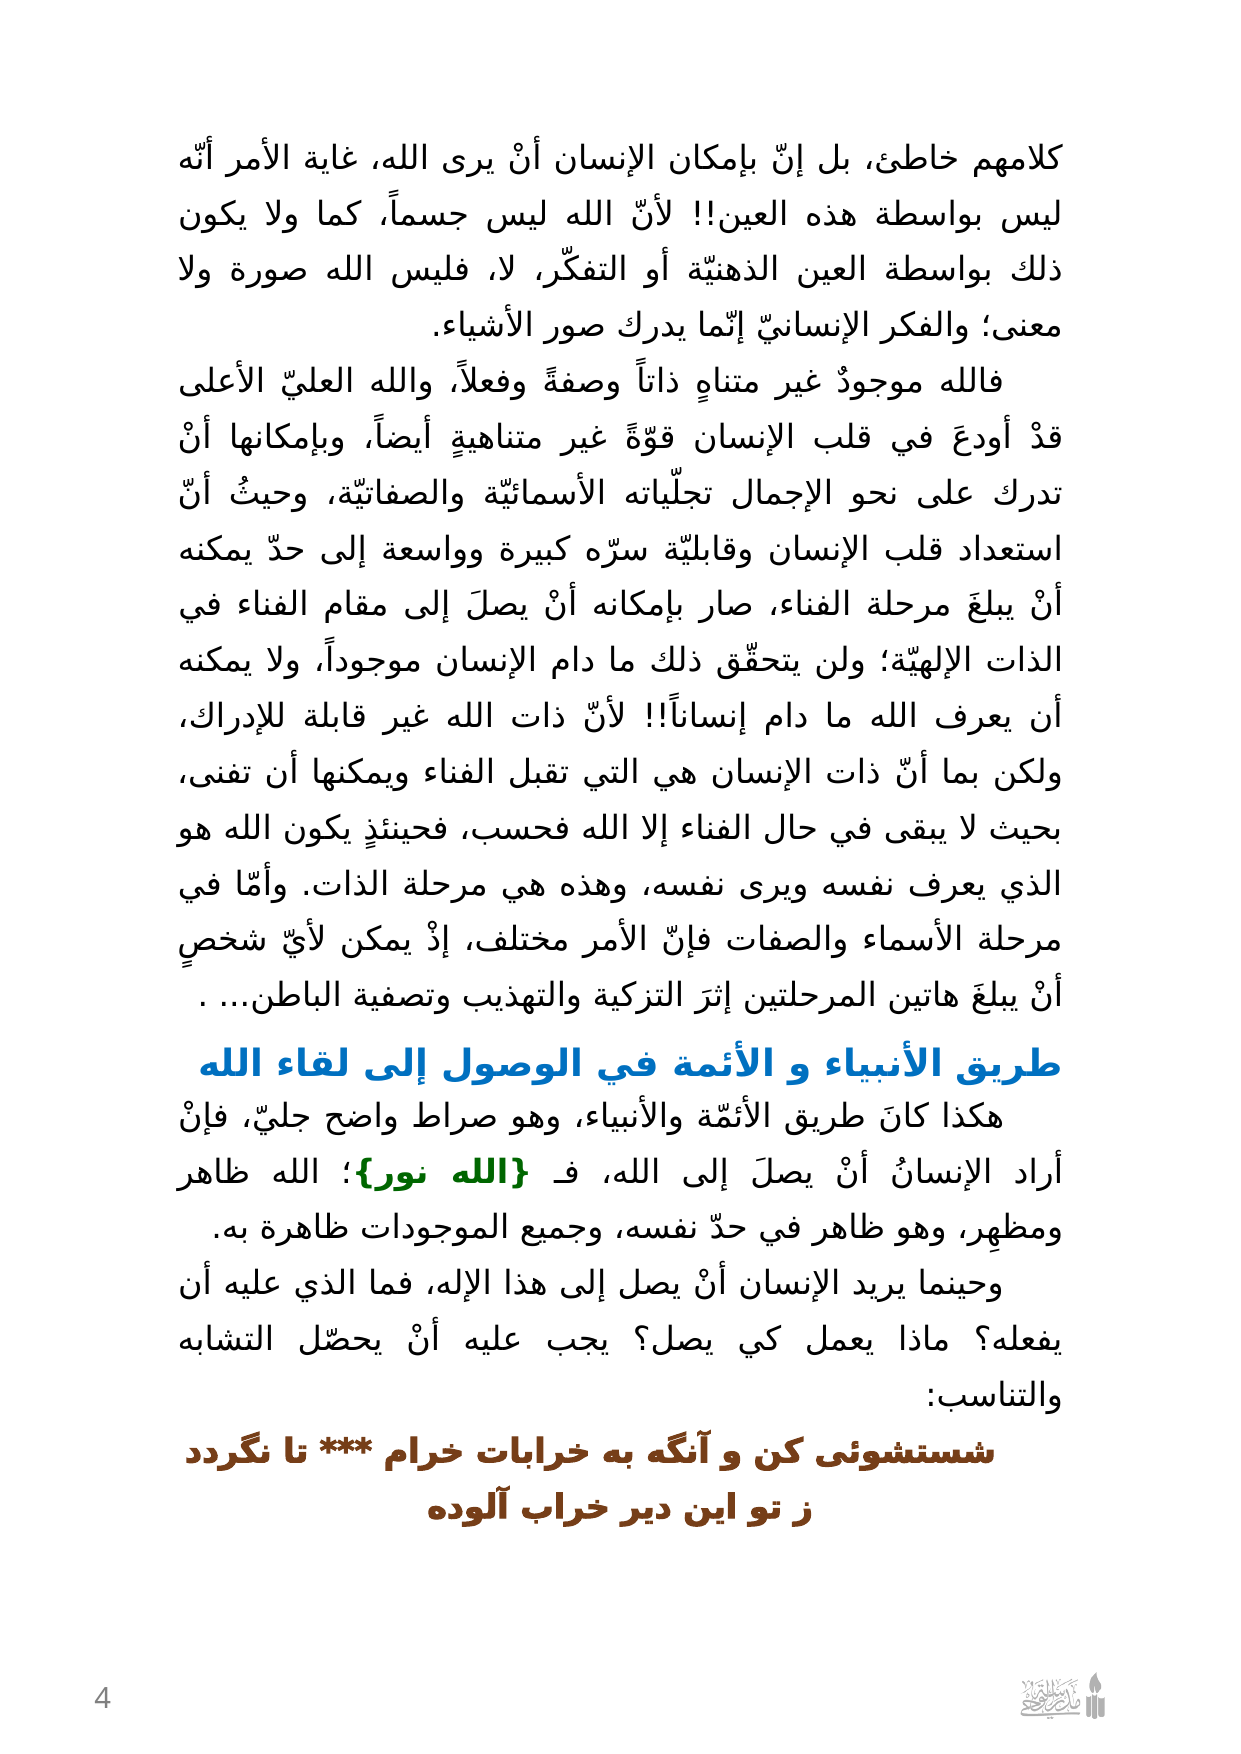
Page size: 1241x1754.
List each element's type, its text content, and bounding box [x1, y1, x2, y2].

text شستشوئى كن و آنگه به خرابات خرام *** تا نگردد ز تو اين دير خراب آلوده [177, 1429, 1063, 1541]
title طريق الأنبياء و الأئمة في الوصول إلى لقاء الله [177, 1042, 1063, 1085]
text فالله موجودٌ غير متناهٍ ذاتاً وصفةً وفعلاً، والله العليّ الأعلى قدْ أودعَ في قلب الإنسان قوّةً غير متناهيةٍ أيضاً، وبإمكانها أنْ تدرك على نحو الإجمال تجلّياته الأسمائيّة والصفاتيّة، وحيثُ أنّ استعداد قلب الإنسان وقابليّة سرّه كبيرة وواسعة إلى حدّ يمكنه أنْ يبلغَ مرحلة الفناء، صار بإمكانه أنْ يصلَ إلى مقام الفناء في الذات الإلهيّة؛ ولن يتحقّق ذلك ما دام الإنسان موجوداً، ولا يمكنه أن يعرف الله ما دام إنساناً!! لأنّ ذات الله غير قابلة للإدراك، ولكن بما أنّ ذات الإنسان هي التي تقبل الفناء ويمكنها أن تفنى، بحيث لا يبقى في حال الفناء إلا الله فحسب، فحينئذٍ يكون الله هو الذي يعرف نفسه ويرى نفسه، وهذه هي مرحلة الذات. وأمّا في مرحلة الأسماء والصفات فإنّ الأمر مختلف، إذْ يمكن لأيّ شخصٍ أنْ يبلغَ هاتين المرحلتين إثرَ التزكية والتهذيب وتصفية الباطن... . [177, 359, 1063, 1029]
text وحينما يريد الإنسان أنْ يصل إلى هذا الإله، فما الذي عليه أن يفعله؟ ماذا يعمل كي يصل؟ يجب عليه أنْ يحصّل التشابه والتناسب: [177, 1261, 1063, 1429]
picture [1020, 1672, 1105, 1719]
text هكذا كانَ طريق الأئمّة والأنبياء، وهو صراط واضح جليّ، فإنْ أراد الإنسانُ أنْ يصلَ إلى الله، فـ {الله نور}؛ الله ظاهر ومظهِر، وهو ظاهر في حدّ نفسه، وجميع الموجودات ظاهرة به. [177, 1094, 1063, 1261]
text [177, 136, 1063, 359]
